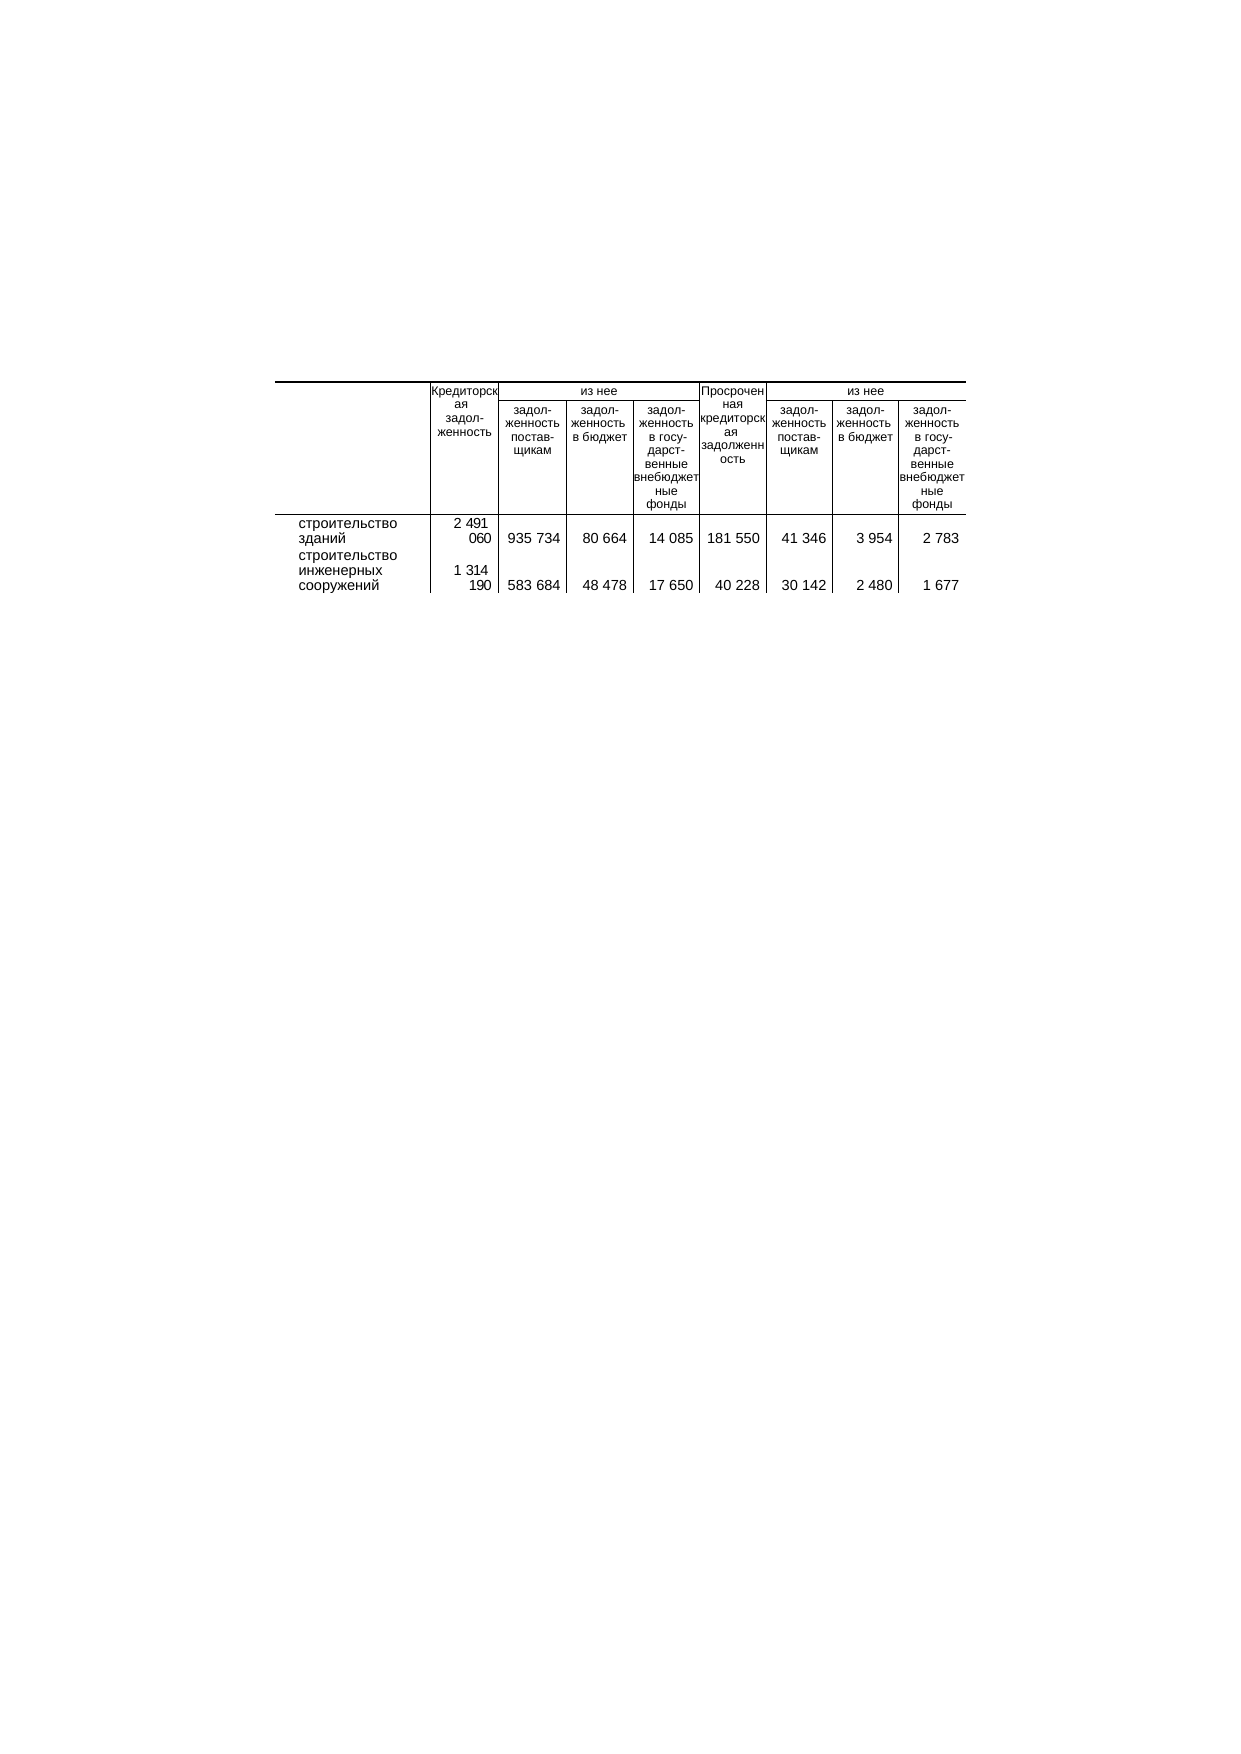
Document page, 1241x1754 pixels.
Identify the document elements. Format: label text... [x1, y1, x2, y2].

table_cell 1 677 [899, 546, 966, 593]
table_header из нее [499, 383, 699, 400]
table_header из нее [767, 383, 966, 400]
table_cell задол- женность в бюджет [567, 401, 633, 514]
table_cell 30 142 [767, 546, 832, 593]
table_cell 935 734 [499, 515, 566, 546]
table_cell задол- женность в бюджет [833, 401, 898, 514]
table_header Кредиторская задол- женность [431, 383, 498, 514]
table_cell 41 346 [767, 515, 832, 546]
table_cell задол- женность постав- щикам [767, 401, 832, 514]
table_cell строительство зданий [275, 515, 430, 546]
table_cell задол- женность в госу- дарст- венные внебюджетные фонды [634, 401, 699, 514]
table_cell 48 478 [567, 546, 633, 593]
table_cell строительство инженерных сооружений [275, 546, 430, 593]
table_cell 40 228 [700, 546, 766, 593]
table_cell задол- женность в госу- дарст- венные внебюджетные фонды [899, 401, 966, 514]
table_cell 14 085 [634, 515, 699, 546]
table_cell 80 664 [567, 515, 633, 546]
table_cell 2 783 [899, 515, 966, 546]
table_header Просроченная кредиторская задолженность [700, 383, 766, 514]
table_cell 2 491 060 [431, 515, 498, 546]
table_cell 17 650 [634, 546, 699, 593]
table_cell 181 550 [700, 515, 766, 546]
table_header [275, 383, 430, 514]
table_cell 2 480 [833, 546, 898, 593]
table_cell 583 684 [499, 546, 566, 593]
table_cell 1 314 190 [431, 546, 498, 593]
table_cell 3 954 [833, 515, 898, 546]
table_cell задол- женность постав- щикам [499, 401, 566, 514]
